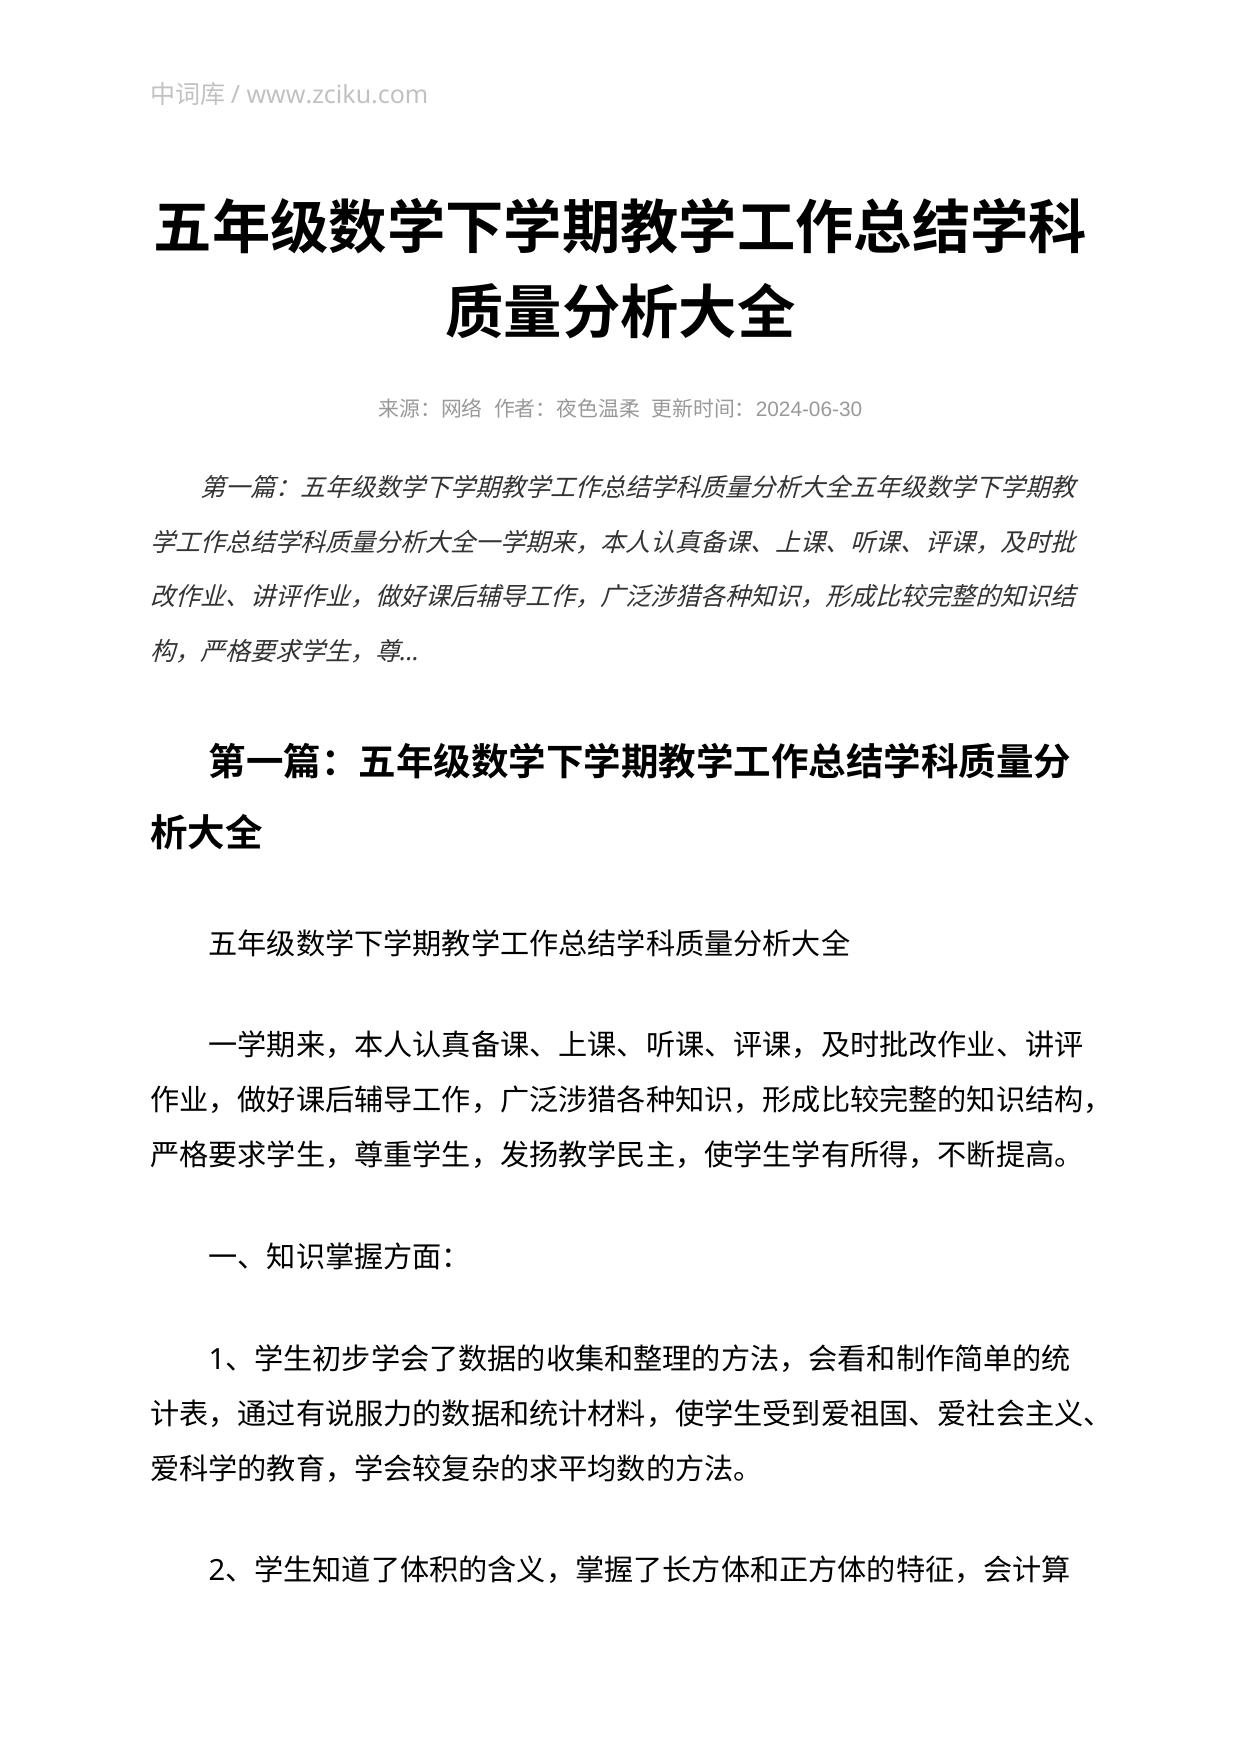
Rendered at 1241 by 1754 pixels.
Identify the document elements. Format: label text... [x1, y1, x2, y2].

text 第一篇：五年级数学下学期教学工作总结学科质量分析大全五年级数学下学期教学工作总结学科质量分析大全一学期来，本人认真备课、上课、听课、评课，及时批改作业、讲评作业，做好课后辅导工作，广泛涉猎各种知识，形成比较完整的知识结构，严格要求学生，尊... [150, 468, 1090, 667]
text 来源：网络 作者：夜色温柔 更新时间：2024-06-30 [150, 397, 1090, 421]
text 五年级数学下学期教学工作总结学科质量分析大全 [150, 920, 1090, 962]
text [150, 1547, 1090, 1589]
text 一学期来，本人认真备课、上课、听课、评课，及时批改作业、讲评作业，做好课后辅导工作，广泛涉猎各种知识，形成比较完整的知识结构，严格要求学生，尊重学生，发扬教学民主，使学生学有所得，不断提高。 [150, 1022, 1090, 1174]
text 一、知识掌握方面： [150, 1233, 1090, 1276]
text 1、学生初步学会了数据的收集和整理的方法，会看和制作简单的统计表，通过有说服力的数据和统计材料，使学生受到爱祖国、爱社会主义、爱科学的教育，学会较复杂的求平均数的方法。 [150, 1335, 1090, 1487]
text 第一篇：五年级数学下学期教学工作总结学科质量分析大全 [150, 732, 1090, 857]
subtitle 五年级数学下学期教学工作总结学科质量分析大全 [150, 181, 1090, 350]
